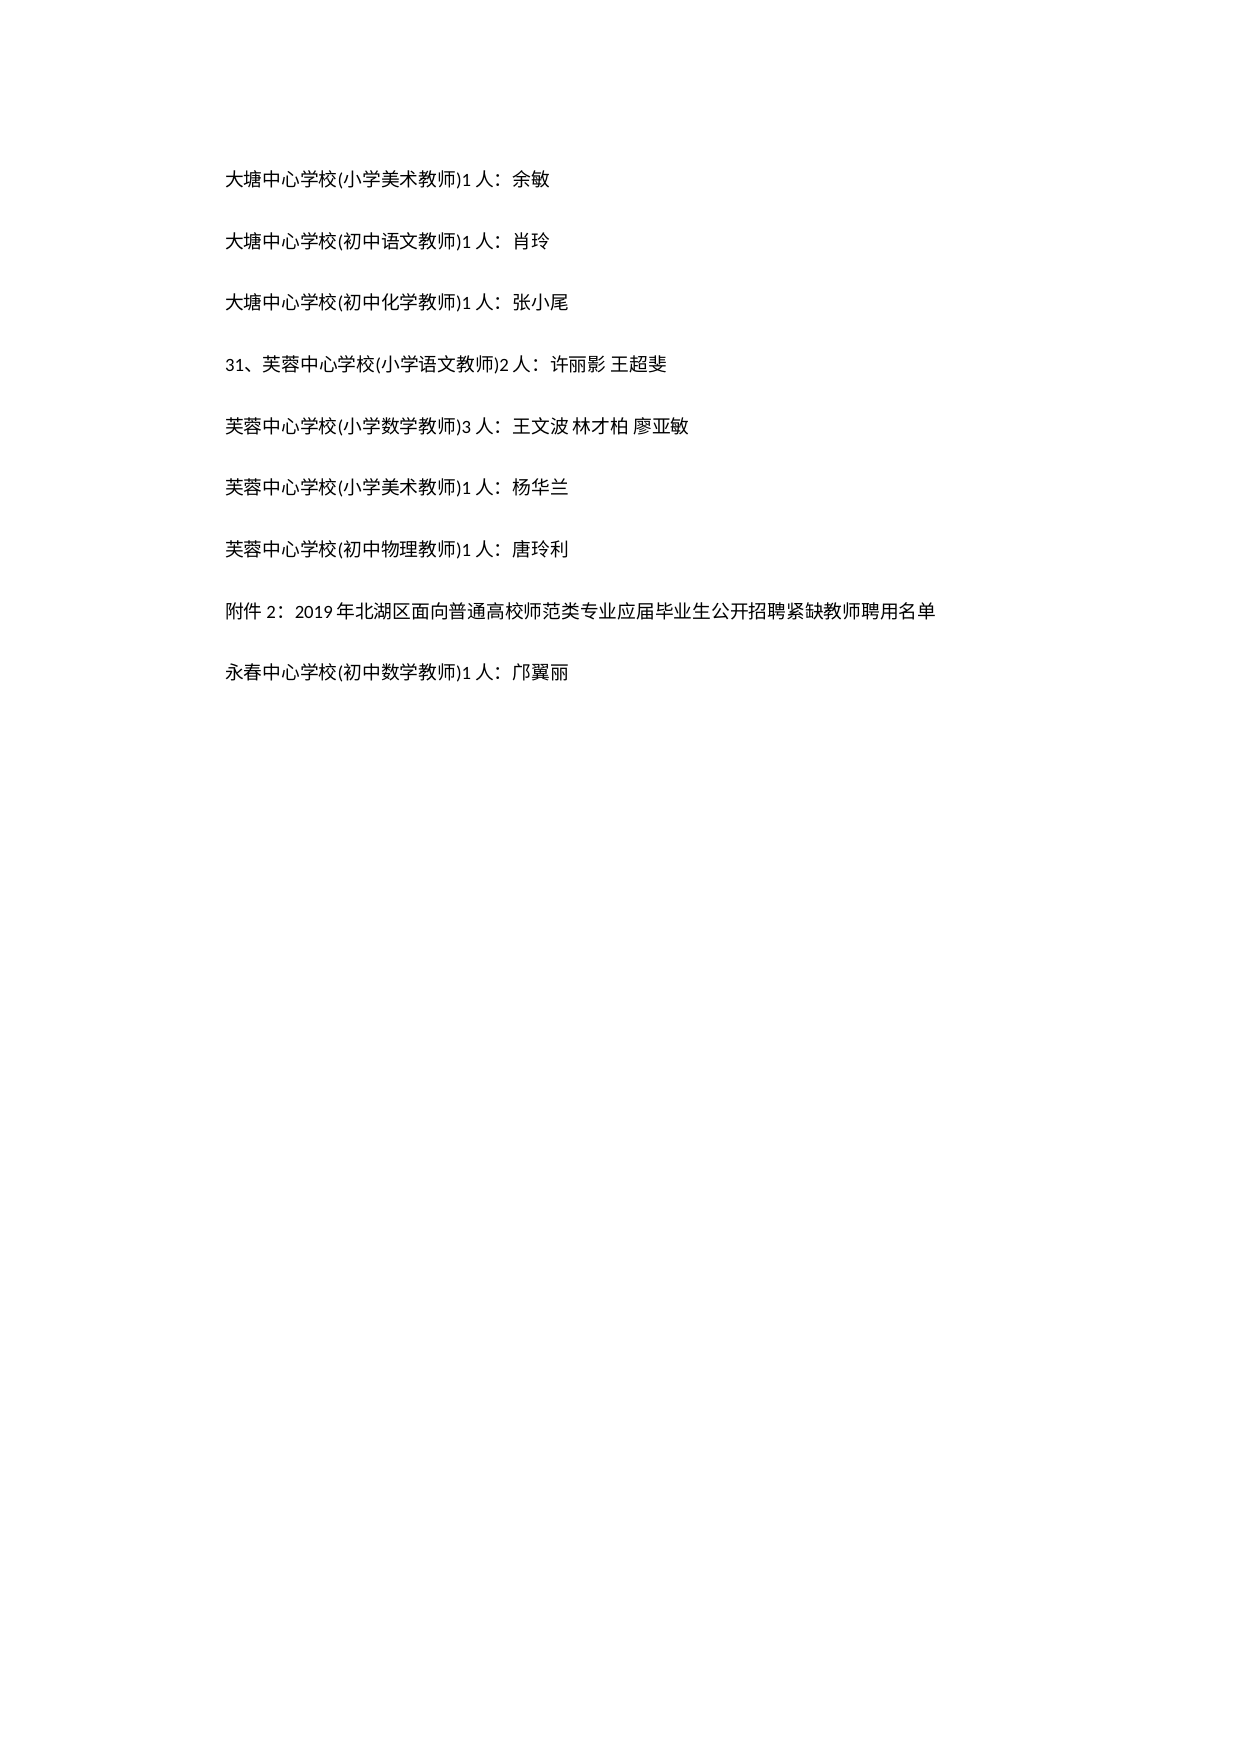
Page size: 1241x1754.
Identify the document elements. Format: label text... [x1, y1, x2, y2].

text 附件2：2019年北湖区面向普通高校师范类专业应届毕业生公开招聘紧缺教师聘用名单 [187, 594, 1053, 626]
text 芙蓉中心学校(初中物理教师)1人：唐玲利 [187, 532, 1053, 564]
text 31、芙蓉中心学校(小学语文教师)2人：许丽影 王超斐 [187, 347, 1053, 379]
text 大塘中心学校(小学美术教师)1人：余敏 [187, 162, 1053, 194]
text 大塘中心学校(初中化学教师)1人：张小尾 [187, 285, 1053, 318]
text 芙蓉中心学校(小学数学教师)3人：王文波 林才柏 廖亚敏 [187, 409, 1053, 441]
text 芙蓉中心学校(小学美术教师)1人：杨华兰 [187, 470, 1053, 503]
text 大塘中心学校(初中语文教师)1人：肖玲 [187, 224, 1053, 256]
text 永春中心学校(初中数学教师)1人：邝翼丽 [187, 655, 1053, 688]
